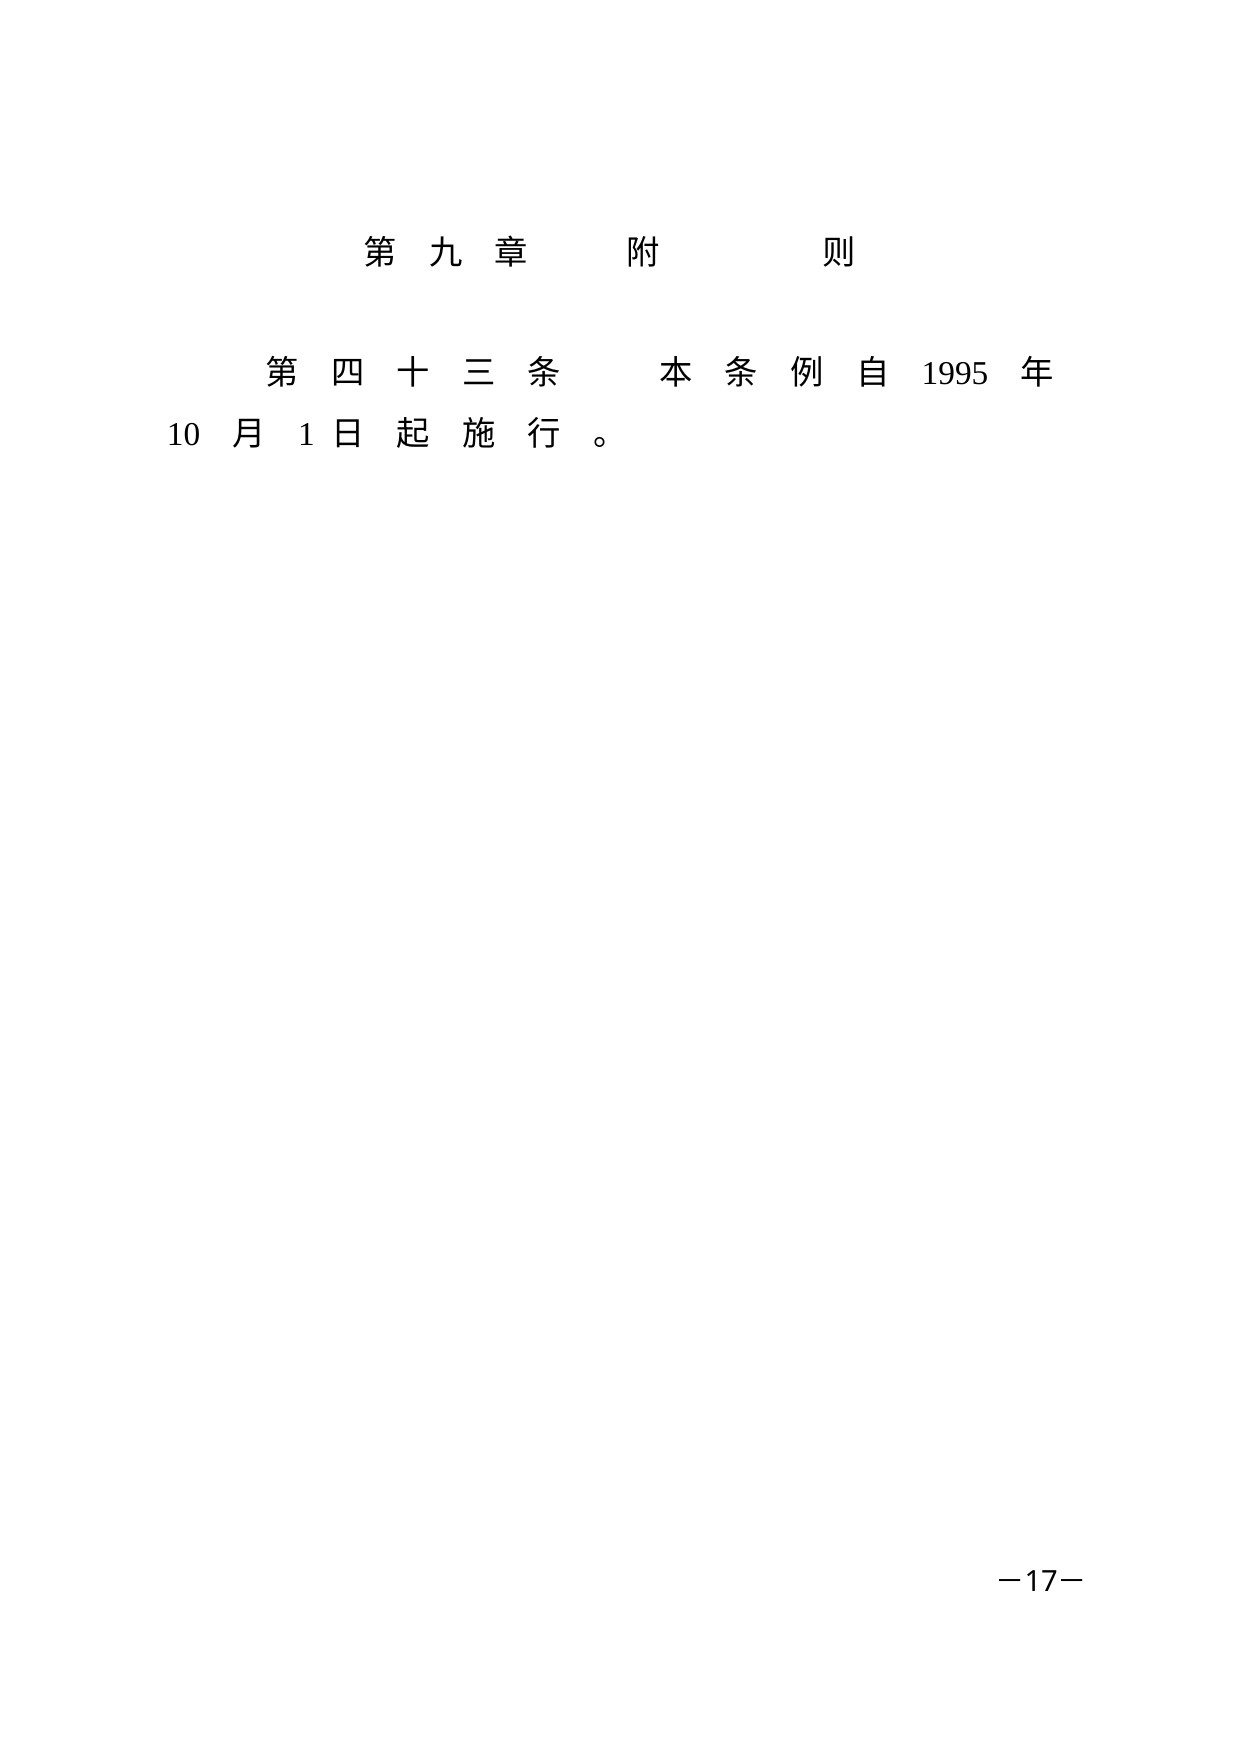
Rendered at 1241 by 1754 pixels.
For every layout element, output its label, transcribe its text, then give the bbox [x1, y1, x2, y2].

text 第九章 附 则 [167, 219, 1085, 280]
text 第四十三条 本条例自1995年10月1日起施行。 [167, 340, 1085, 461]
